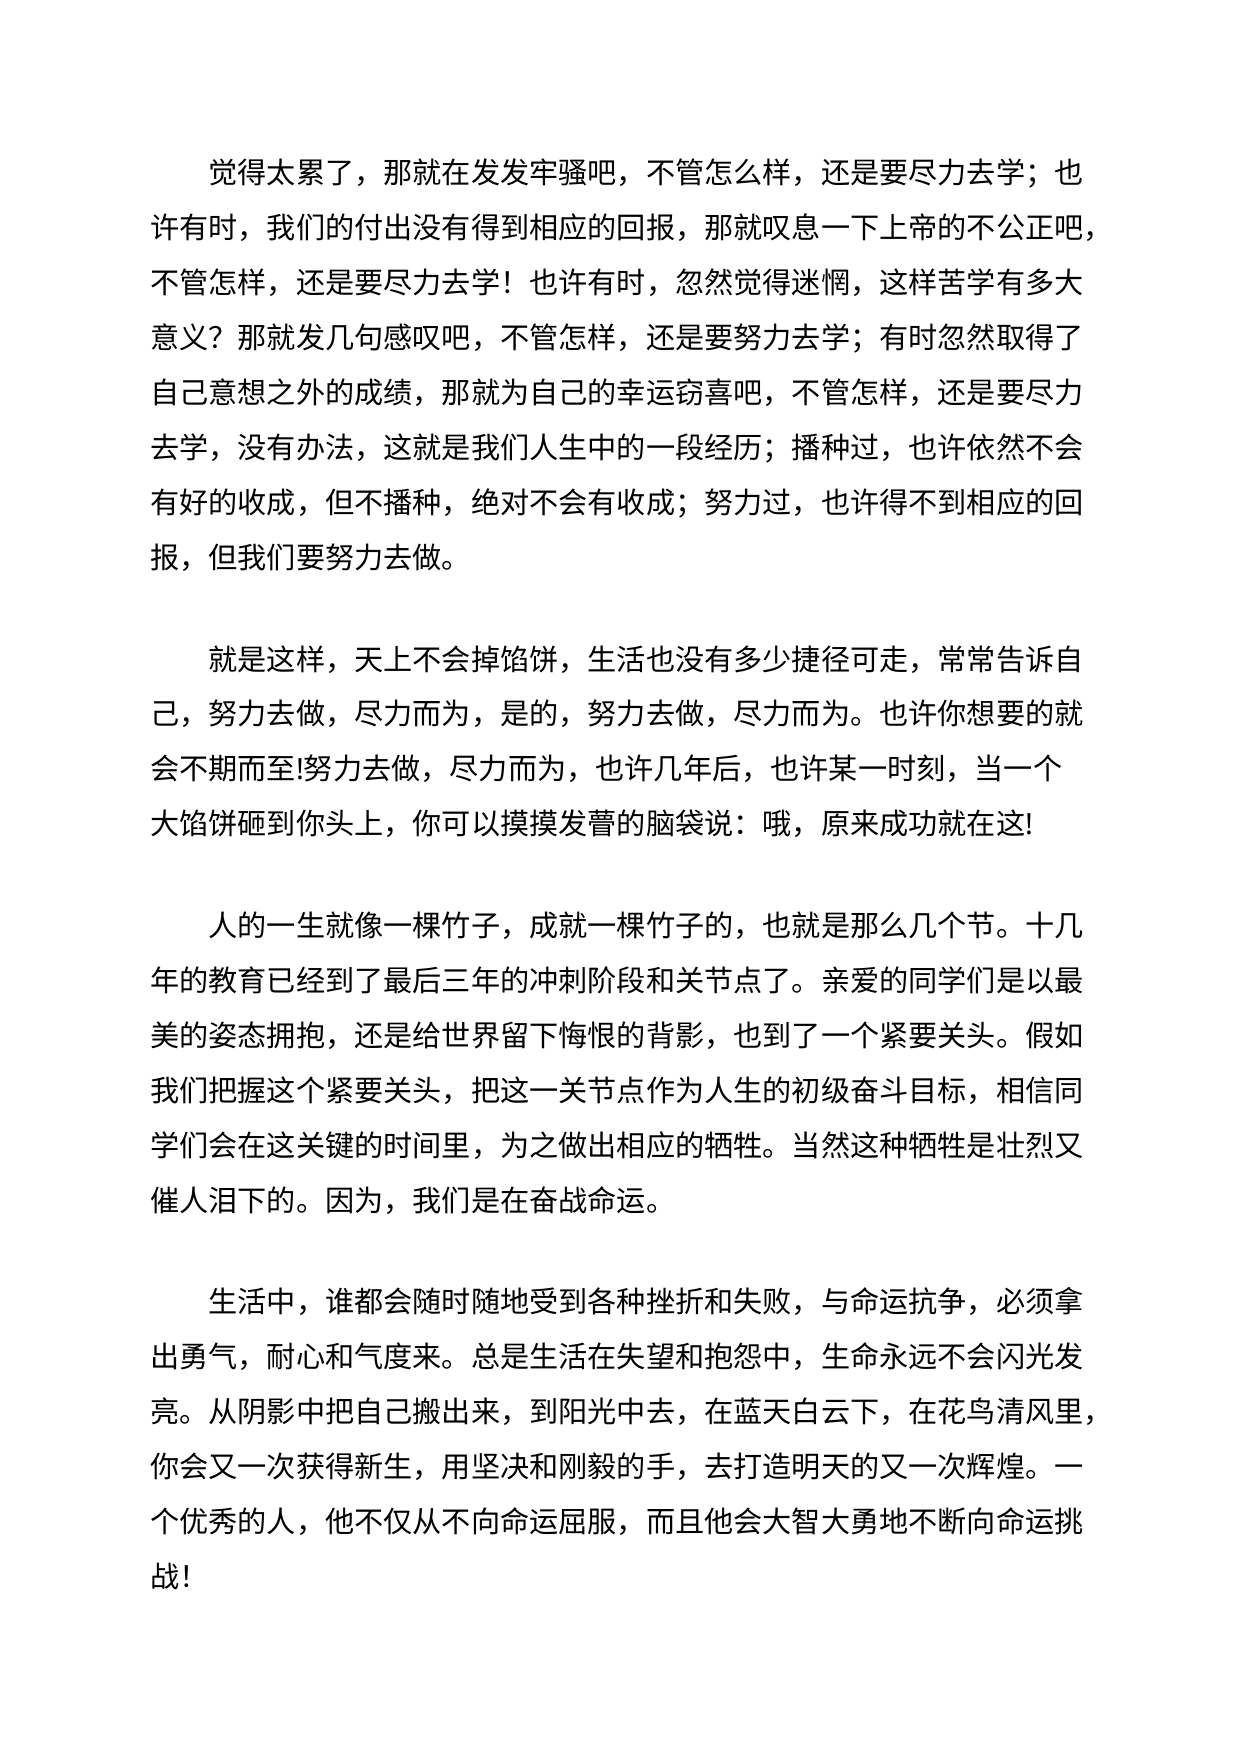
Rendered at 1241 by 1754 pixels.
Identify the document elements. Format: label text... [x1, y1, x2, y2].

text 就是这样，天上不会掉馅饼，生活也没有多少捷径可走，常常告诉自己，努力去做，尽力而为，是的，努力去做，尽力而为。也许你想要的就会不期而至!努力去做，尽力而为，也许几年后，也许某一时刻，当一个大馅饼砸到你头上，你可以摸摸发瞢的脑袋说：哦，原来成功就在这! [150, 636, 1090, 843]
text 觉得太累了，那就在发发牢骚吧，不管怎么样，还是要尽力去学；也许有时，我们的付出没有得到相应的回报，那就叹息一下上帝的不公正吧，不管怎样，还是要尽力去学！也许有时，忽然觉得迷惘，这样苦学有多大意义？那就发几句感叹吧，不管怎样，还是要努力去学；有时忽然取得了自己意想之外的成绩，那就为自己的幸运窃喜吧，不管怎样，还是要尽力去学，没有办法，这就是我们人生中的一段经历；播种过，也许依然不会有好的收成，但不播种，绝对不会有收成；努力过，也许得不到相应的回报，但我们要努力去做。 [150, 150, 1090, 577]
text 生活中，谁都会随时随地受到各种挫折和失败，与命运抗争，必须拿出勇气，耐心和气度来。总是生活在失望和抱怨中，生命永远不会闪光发亮。从阴影中把自己搬出来，到阳光中去，在蓝天白云下，在花鸟清风里，你会又一次获得新生，用坚决和刚毅的手，去打造明天的又一次辉煌。一个优秀的人，他不仅从不向命运屈服，而且他会大智大勇地不断向命运挑战！ [150, 1279, 1090, 1596]
text 人的一生就像一棵竹子，成就一棵竹子的，也就是那么几个节。十几年的教育已经到了最后三年的冲刺阶段和关节点了。亲爱的同学们是以最美的姿态拥抱，还是给世界留下悔恨的背影，也到了一个紧要关头。假如我们把握这个紧要关头，把这一关节点作为人生的初级奋斗目标，相信同学们会在这关键的时间里，为之做出相应的牺牲。当然这种牺牲是壮烈又催人泪下的。因为，我们是在奋战命运。 [150, 903, 1090, 1219]
